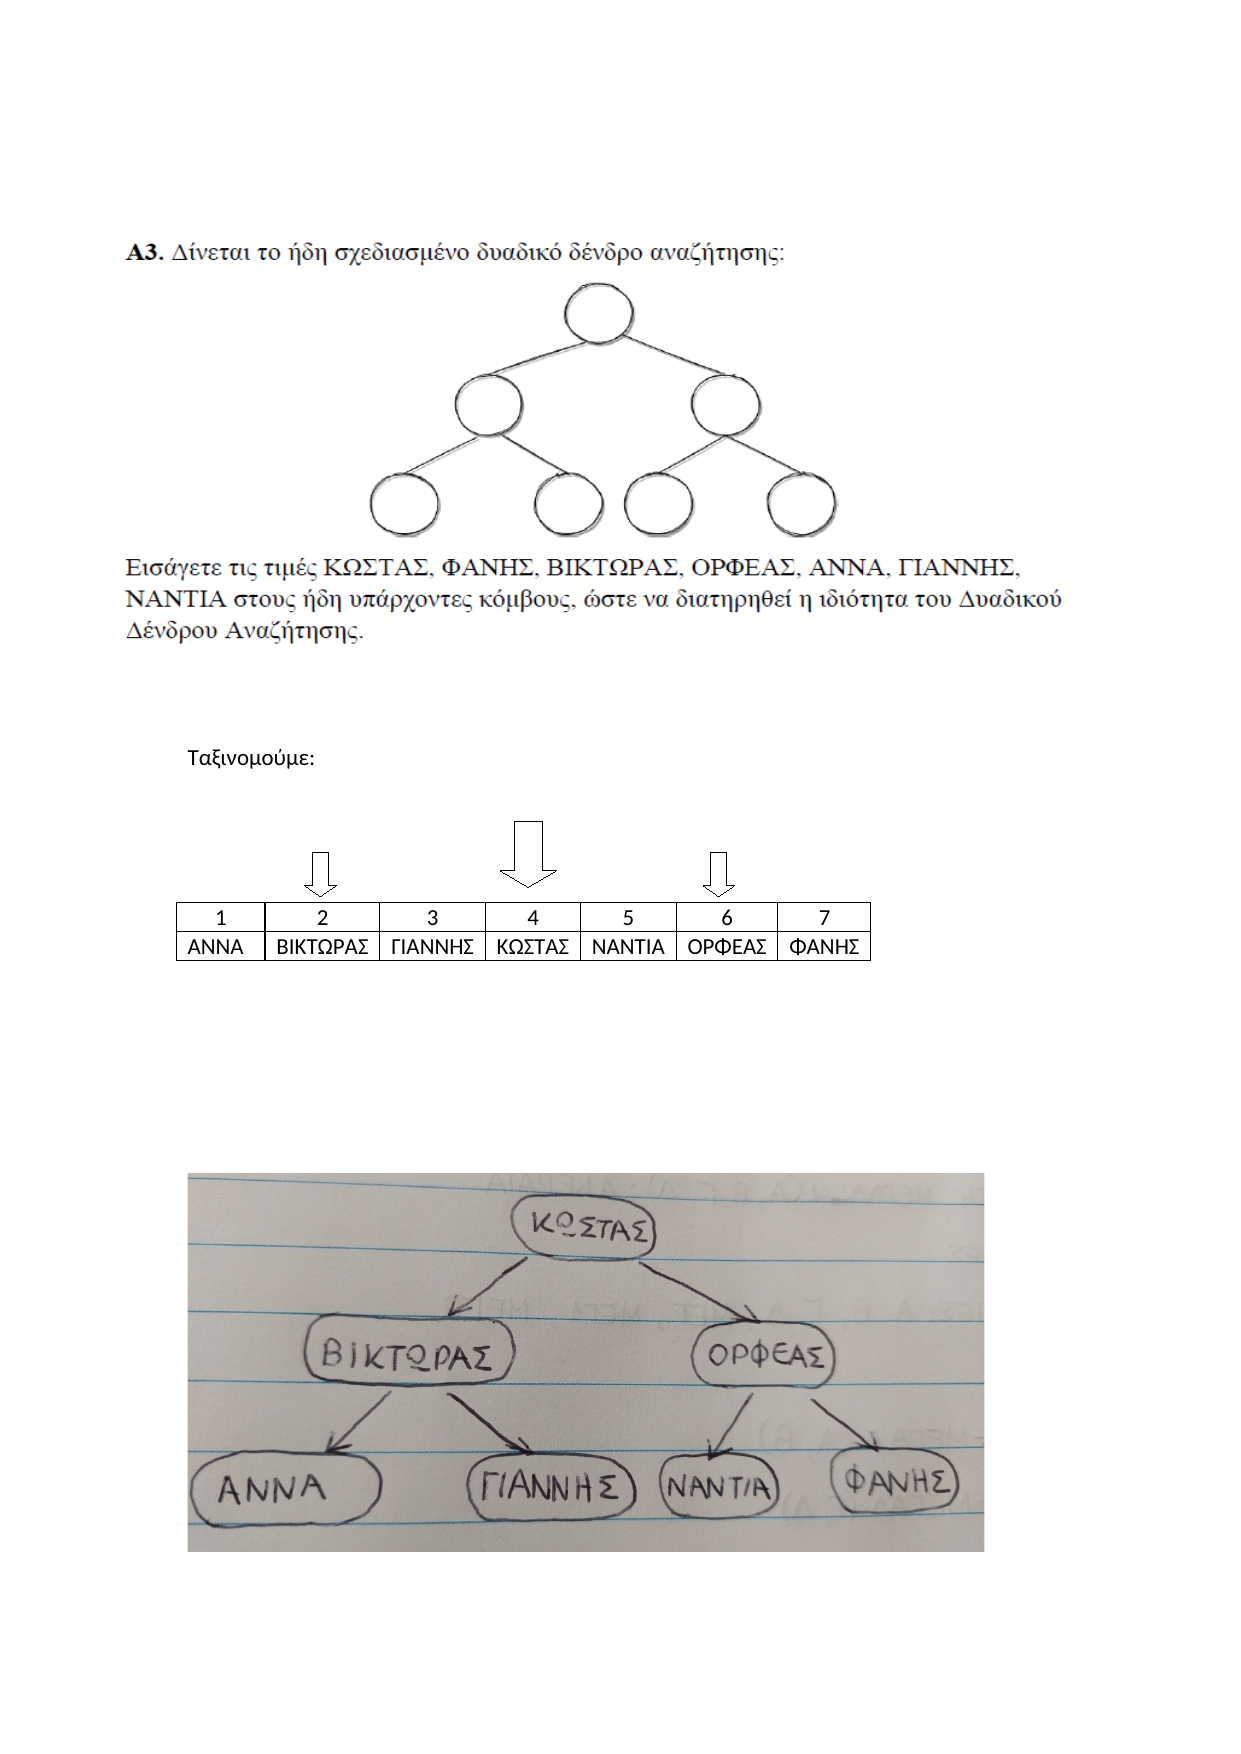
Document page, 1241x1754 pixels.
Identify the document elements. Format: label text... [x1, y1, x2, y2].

table_cell ΟΡΦΕΑΣ [677, 932, 777, 960]
table_header 7 [778, 903, 870, 931]
table_cell ΦΑΝΗΣ [778, 932, 870, 960]
table_cell ΑΝΝΑ [177, 932, 264, 960]
table_cell ΚΩΣΤΑΣ [486, 932, 580, 960]
table_cell ΓΙΑΝΝΗΣ [380, 932, 485, 960]
table_header 4 [486, 903, 580, 931]
text Ταξινομούμε: [187, 743, 1053, 771]
table_cell ΒΙΚΤΩΡΑΣ [266, 932, 379, 960]
table_header 2 [266, 903, 379, 931]
table_header 3 [380, 903, 485, 931]
table_header 1 [177, 903, 264, 931]
table_cell ΝΑΝΤΙΑ [581, 932, 676, 960]
picture [187, 1173, 985, 1552]
table_header 6 [677, 903, 777, 931]
table_header 5 [581, 903, 676, 931]
